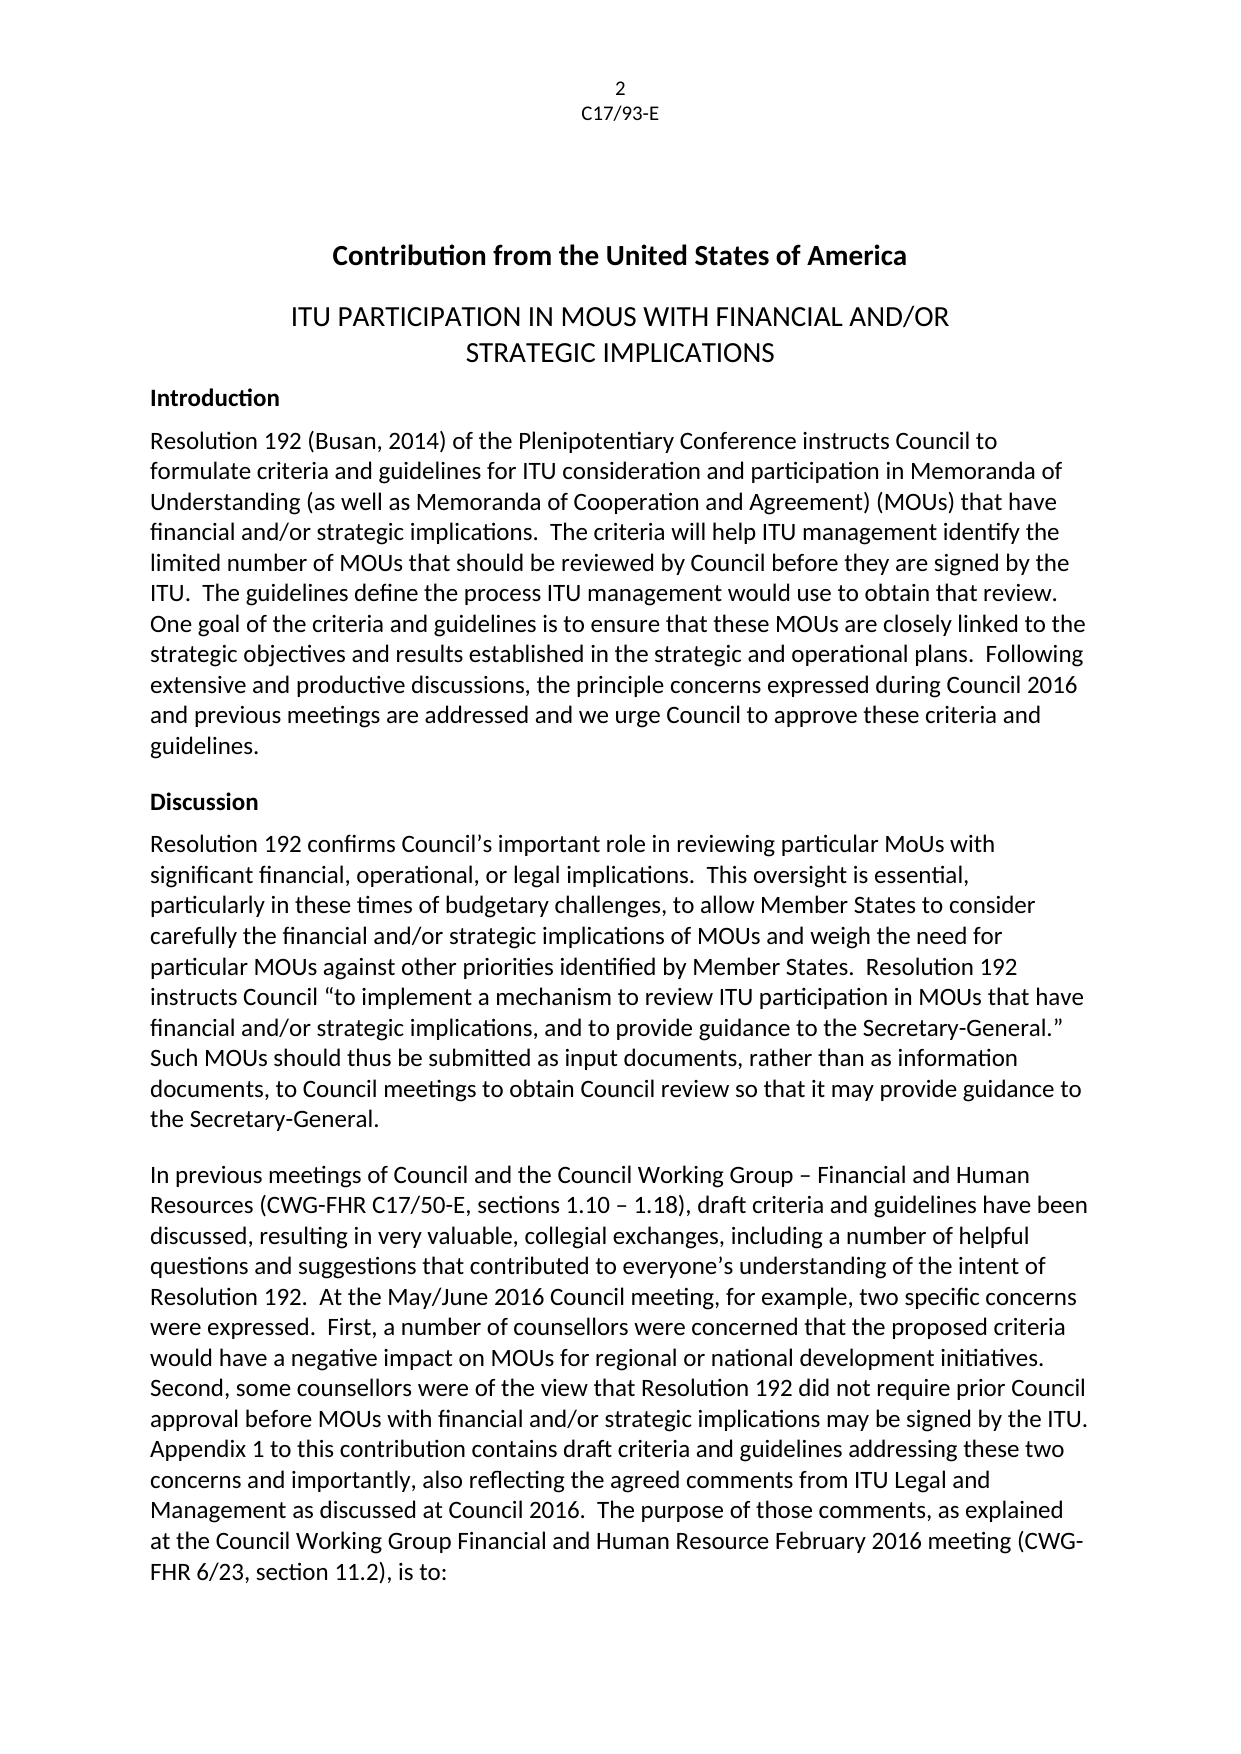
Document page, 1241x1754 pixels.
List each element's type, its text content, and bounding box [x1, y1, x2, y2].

text Contribution from the United States of America [150, 237, 1090, 273]
text Discussion [150, 786, 1090, 816]
title ITU Participation in MoUs with Financial and/or Strategic Implications [150, 298, 1090, 369]
text Introduction [150, 382, 1090, 412]
text In previous meetings of Council and the Council Working Group – Financial and Human Resources (CWG-FHR C17/50-E, sections 1.10 – 1.18), draft criteria and guidelines have been discussed, resulting in very valuable, collegial exchanges, including a number of helpful questions and suggestions that contributed to everyone’s understanding of the intent of Resolution 192. At the May/June 2016 Council meeting, for example, two specific concerns were expressed. First, a number of counsellors were concerned that the proposed criteria would have a negative impact on MOUs for regional or national development initiatives. Second, some counsellors were of the view that Resolution 192 did not require prior Council approval before MOUs with financial and/or strategic implications may be signed by the ITU. Appendix 1 to this contribution contains draft criteria and guidelines addressing these two concerns and importantly, also reflecting the agreed comments from ITU Legal and Management as discussed at Council 2016. The purpose of those comments, as explained at the Council Working Group Financial and Human Resource February 2016 meeting (CWG-FHR 6/23, section 11.2), is to: [150, 1159, 1090, 1586]
text Resolution 192 (Busan, 2014) of the Plenipotentiary Conference instructs Council to formulate criteria and guidelines for ITU consideration and participation in Memoranda of Understanding (as well as Memoranda of Cooperation and Agreement) (MOUs) that have financial and/or strategic implications. The criteria will help ITU management identify the limited number of MOUs that should be reviewed by Council before they are signed by the ITU. The guidelines define the process ITU management would use to obtain that review. One goal of the criteria and guidelines is to ensure that these MOUs are closely linked to the strategic objectives and results established in the strategic and operational plans. Following extensive and productive discussions, the principle concerns expressed during Council 2016 and previous meetings are addressed and we urge Council to approve these criteria and guidelines. [150, 425, 1090, 761]
text Resolution 192 confirms Council’s important role in reviewing particular MoUs with significant financial, operational, or legal implications. This oversight is essential, particularly in these times of budgetary challenges, to allow Member States to consider carefully the financial and/or strategic implications of MOUs and weigh the need for particular MOUs against other priorities identified by Member States. Resolution 192 instructs Council “to implement a mechanism to review ITU participation in MOUs that have financial and/or strategic implications, and to provide guidance to the Secretary-General.” Such MOUs should thus be submitted as input documents, rather than as information documents, to Council meetings to obtain Council review so that it may provide guidance to the Secretary-General. [150, 829, 1090, 1134]
